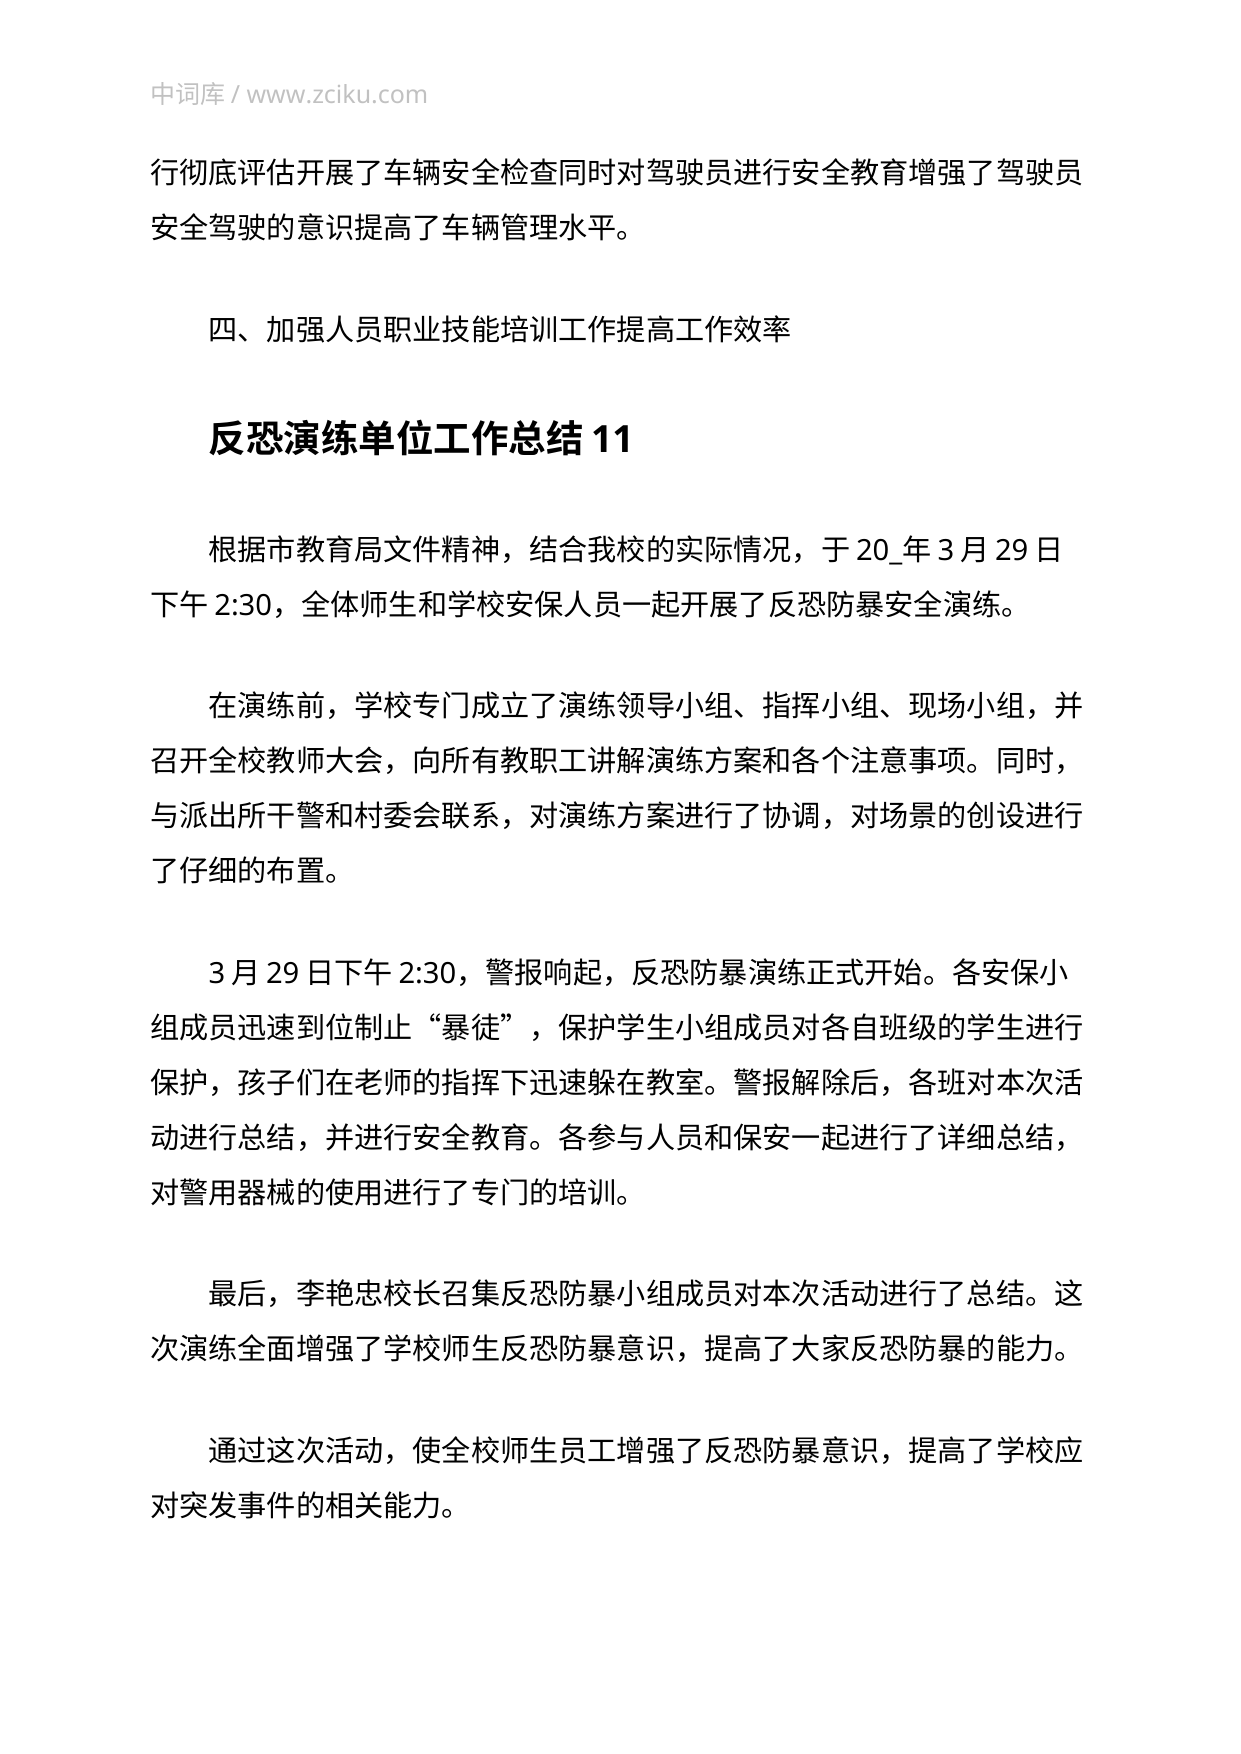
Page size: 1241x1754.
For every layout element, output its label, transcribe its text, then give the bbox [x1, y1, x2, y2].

text 根据市教育局文件精神，结合我校的实际情况，于20_年3月29日下午2:30，全体师生和学校安保人员一起开展了反恐防暴安全演练。 [150, 526, 1090, 623]
text 最后，李艳忠校长召集反恐防暴小组成员对本次活动进行了总结。这次演练全面增强了学校师生反恐防暴意识，提高了大家反恐防暴的能力。 [150, 1271, 1090, 1368]
text 四、加强人员职业技能培训工作提高工作效率 [150, 307, 1090, 349]
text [150, 150, 1090, 247]
text 3月29日下午2:30，警报响起，反恐防暴演练正式开始。各安保小组成员迅速到位制止“暴徒”，保护学生小组成员对各自班级的学生进行保护，孩子们在老师的指挥下迅速躲在教室。警报解除后，各班对本次活动进行总结，并进行安全教育。各参与人员和保安一起进行了详细总结，对警用器械的使用进行了专门的培训。 [150, 949, 1090, 1211]
text 通过这次活动，使全校师生员工增强了反恐防暴意识，提高了学校应对突发事件的相关能力。 [150, 1428, 1090, 1525]
text 在演练前，学校专门成立了演练领导小组、指挥小组、现场小组，并召开全校教师大会，向所有教职工讲解演练方案和各个注意事项。同时，与派出所干警和村委会联系，对演练方案进行了协调，对场景的创设进行了仔细的布置。 [150, 683, 1090, 890]
text 反恐演练单位工作总结11 [150, 408, 1090, 463]
